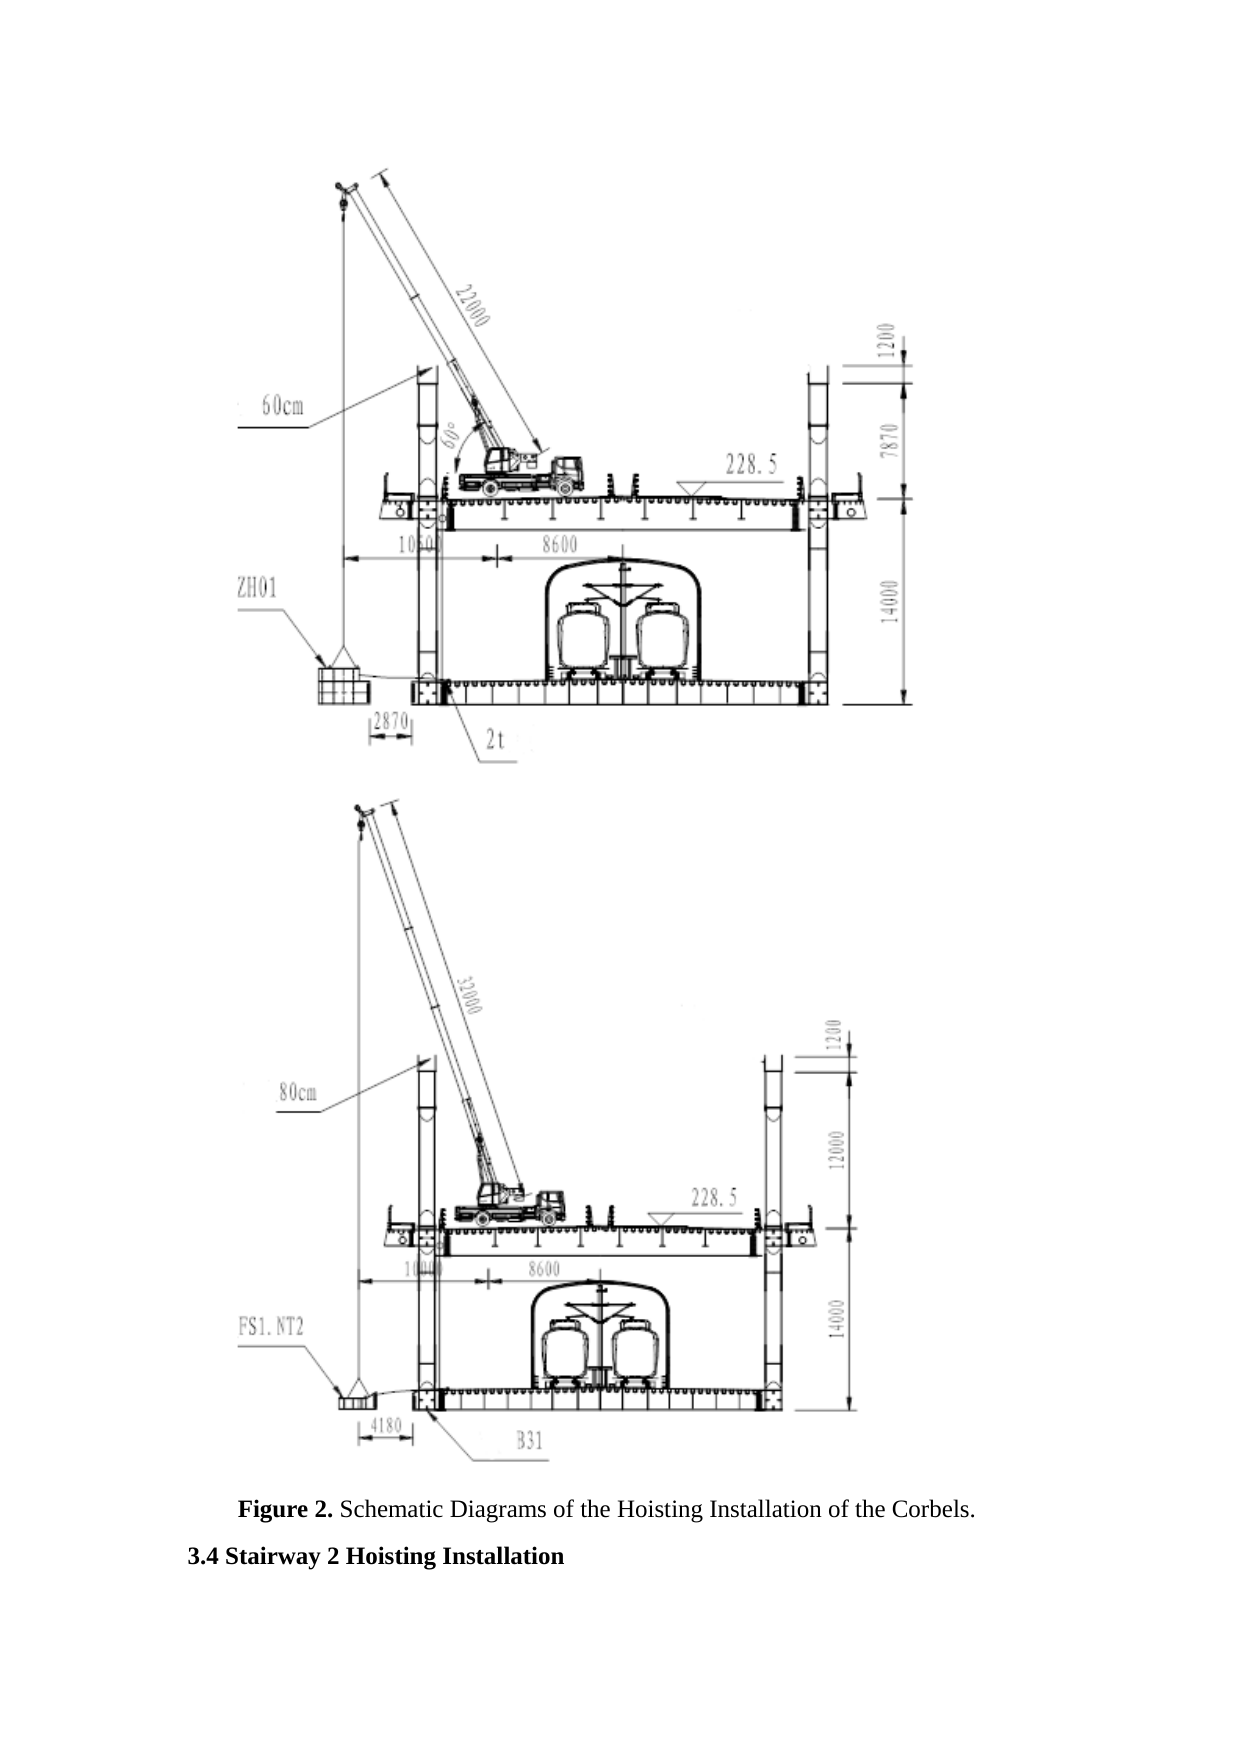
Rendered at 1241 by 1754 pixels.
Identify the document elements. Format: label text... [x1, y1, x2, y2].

picture [237, 794, 866, 1465]
picture [237, 162, 924, 770]
text Figure 2. Schematic Diagrams of the Hoisting Installation of the Corbels. [187, 1492, 1053, 1525]
text 3.4 Stairway 2 Hoisting Installation [187, 1539, 1053, 1572]
